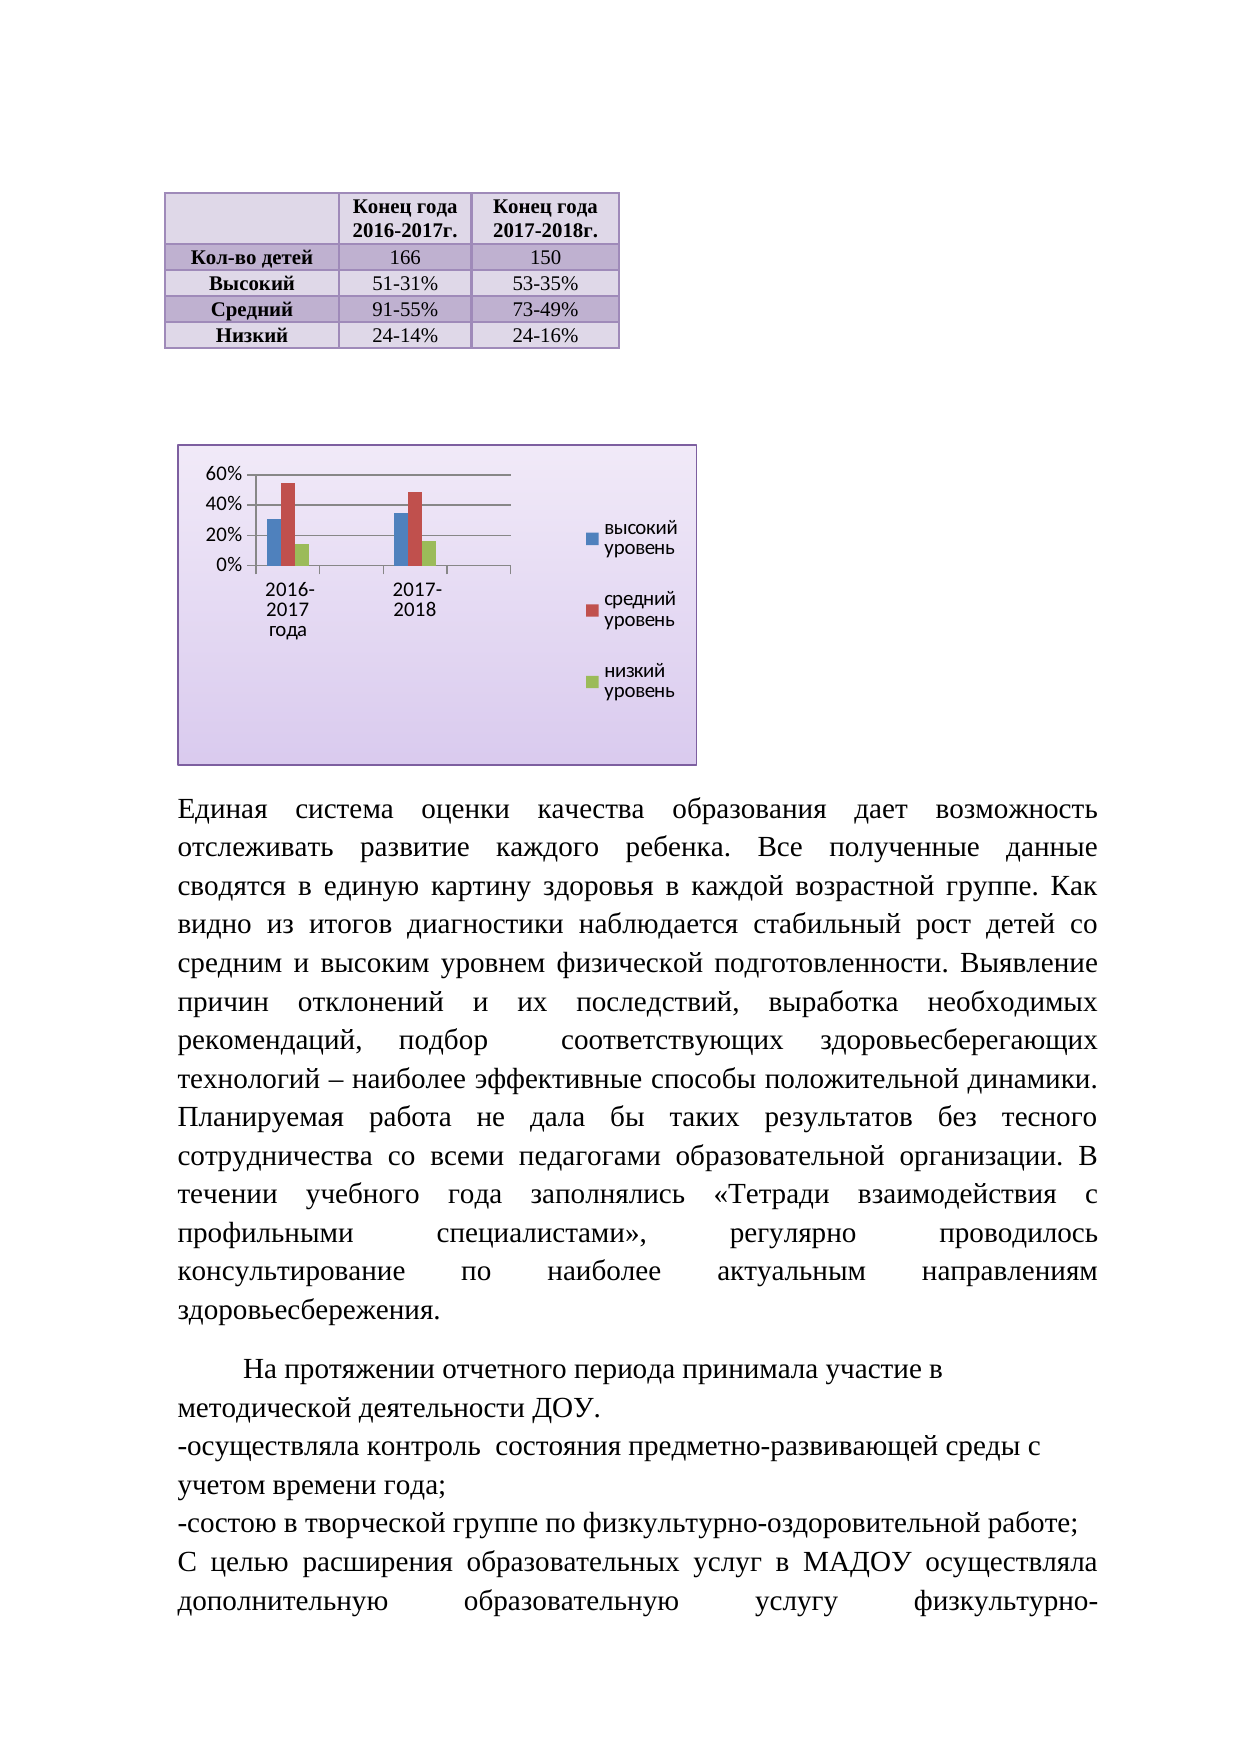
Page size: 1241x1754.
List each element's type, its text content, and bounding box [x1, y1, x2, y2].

table_cell Кол-во детей [166, 245, 338, 269]
table_cell Высокий [166, 271, 338, 295]
table_cell 150 [473, 245, 618, 269]
table_cell 166 [340, 245, 470, 269]
table_cell 51-31% [340, 271, 470, 295]
text -состою в творческой группе по физкультурно-оздоровительной работе; [177, 1506, 1098, 1539]
table_header [166, 194, 338, 242]
table_cell 53-35% [473, 271, 618, 295]
text Единая система оценки качества образования дает возможность отслеживать развитие каждого ребенка. Все полученные данные сводятся в единую картину здоровья в каждой возрастной группе. Как видно из итогов диагностики наблюдается стабильный рост детей со средним и высоким уровнем физической подготовленности. Выявление причин отклонений и их последствий, выработка необходимых рекомендаций, подбор соответствующих здоровьесберегающих технологий – наиболее эффективные способы положительной динамики. Планируемая работа не дала бы таких результатов без тесного сотрудничества со всеми педагогами образовательной организации. В течении учебного года заполнялись «Тетради взаимодействия с профильными специалистами», регулярно проводилось консультирование по наиболее актуальным направлениям здоровьесбережения. [177, 791, 1098, 1326]
text -осуществляла контроль состояния предметно-развивающей среды с учетом времени года; [177, 1428, 1098, 1501]
table_header Конец года 2016-2017г. [340, 194, 470, 242]
table_cell 91-55% [340, 297, 470, 321]
table_cell 73-49% [473, 297, 618, 321]
table_cell 24-14% [340, 323, 470, 347]
text На протяжении отчетного периода принимала участие в методической деятельности ДОУ. [177, 1351, 1098, 1423]
table_cell Средний [166, 297, 338, 321]
table_cell 24-16% [473, 323, 618, 347]
table_cell Низкий [166, 323, 338, 347]
table_header Конец года 2017-2018г. [473, 194, 618, 242]
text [177, 1544, 1098, 1616]
